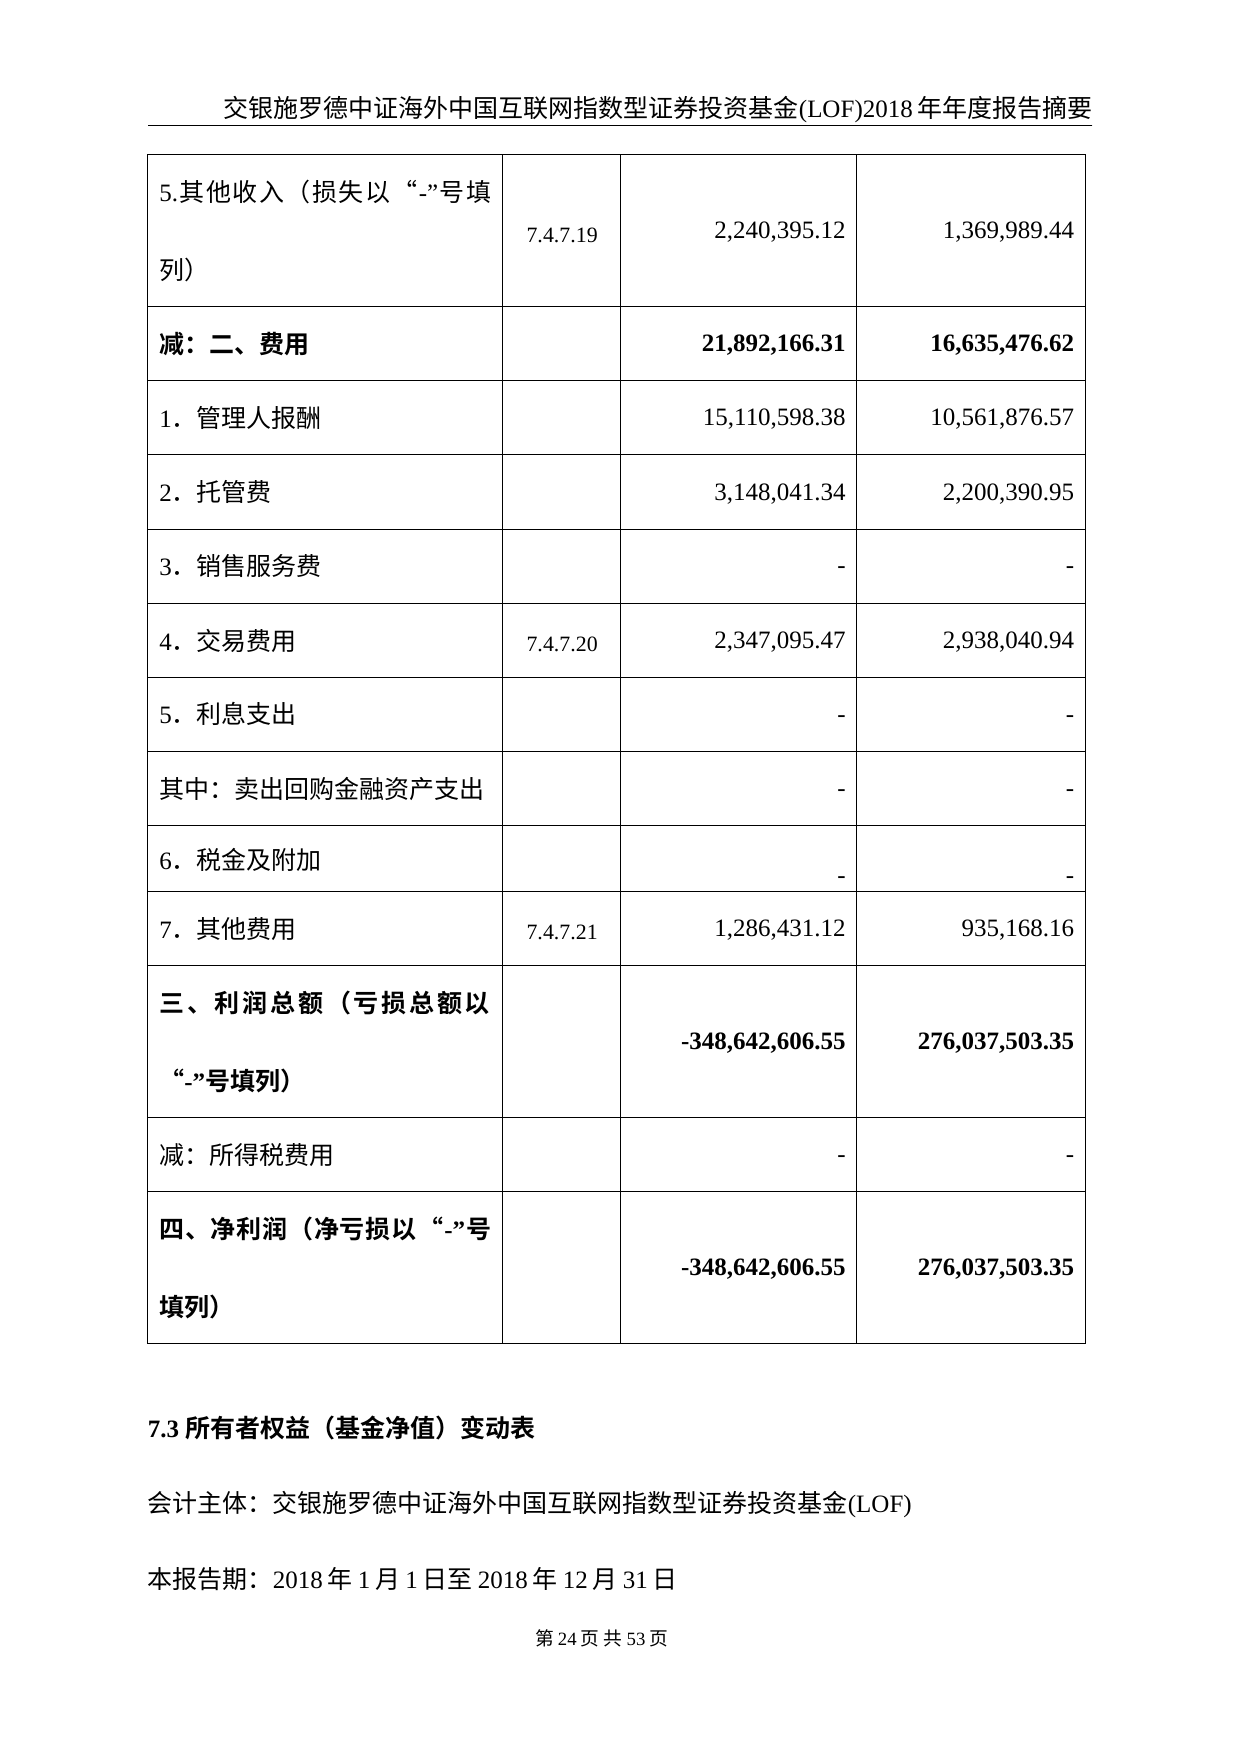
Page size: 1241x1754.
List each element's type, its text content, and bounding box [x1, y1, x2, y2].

table_cell 276,037,503.35 [857, 1192, 1085, 1343]
table_cell 1．管理人报酬 [148, 381, 502, 454]
table_cell 7.4.7.21 [503, 892, 620, 965]
table_cell - [621, 1118, 856, 1191]
table_cell -348,642,606.55 [621, 1192, 856, 1343]
table_cell 21,892,166.31 [621, 307, 856, 380]
table_cell 3,148,041.34 [621, 455, 856, 528]
table_cell 三、利润总额（亏损总额以“-”号填列） [148, 966, 502, 1117]
subtitle 7.3 所有者权益（基金净值）变动表 [148, 1394, 1092, 1459]
table_cell 1,286,431.12 [621, 892, 856, 965]
table_cell 276,037,503.35 [857, 966, 1085, 1117]
table_cell - [621, 826, 856, 891]
table_cell 16,635,476.62 [857, 307, 1085, 380]
table_cell 2,200,390.95 [857, 455, 1085, 528]
table_cell 7.4.7.19 [503, 155, 620, 306]
table_cell 2,240,395.12 [621, 155, 856, 306]
table_cell [503, 826, 620, 891]
table_cell 2,938,040.94 [857, 604, 1085, 677]
table_cell 其中：卖出回购金融资产支出 [148, 752, 502, 825]
table_cell 减：所得税费用 [148, 1118, 502, 1191]
table_cell 7．其他费用 [148, 892, 502, 965]
table_cell [503, 307, 620, 380]
table_cell [503, 1192, 620, 1343]
table_cell [503, 455, 620, 528]
text 本报告期：2018年1月1日至2018年12月31日 [148, 1545, 1092, 1610]
table_cell - [857, 826, 1085, 891]
text 会计主体：交银施罗德中证海外中国互联网指数型证券投资基金(LOF) [148, 1469, 1092, 1534]
table_cell 4．交易费用 [148, 604, 502, 677]
table_cell 6．税金及附加 [148, 826, 502, 891]
table_cell 3．销售服务费 [148, 530, 502, 602]
table_cell 935,168.16 [857, 892, 1085, 965]
table_cell -348,642,606.55 [621, 966, 856, 1117]
table_cell 2．托管费 [148, 455, 502, 528]
table_cell [503, 1118, 620, 1191]
table_cell [503, 752, 620, 825]
table_cell 2,347,095.47 [621, 604, 856, 677]
table_cell - [857, 1118, 1085, 1191]
table_cell [503, 530, 620, 602]
table_cell - [621, 678, 856, 751]
table_cell 10,561,876.57 [857, 381, 1085, 454]
table_cell 15,110,598.38 [621, 381, 856, 454]
table_cell 1,369,989.44 [857, 155, 1085, 306]
table_cell [503, 966, 620, 1117]
table_cell - [857, 752, 1085, 825]
table_cell - [621, 752, 856, 825]
table_cell 四、净利润（净亏损以“-”号填列） [148, 1192, 502, 1343]
table_cell [503, 381, 620, 454]
table_cell - [857, 530, 1085, 602]
table_cell 5.其他收入（损失以“-”号填列） [148, 155, 502, 306]
table_cell - [621, 530, 856, 602]
table_cell - [857, 678, 1085, 751]
table_cell 7.4.7.20 [503, 604, 620, 677]
table_cell 减：二、费用 [148, 307, 502, 380]
table_cell 5．利息支出 [148, 678, 502, 751]
table_cell [503, 678, 620, 751]
